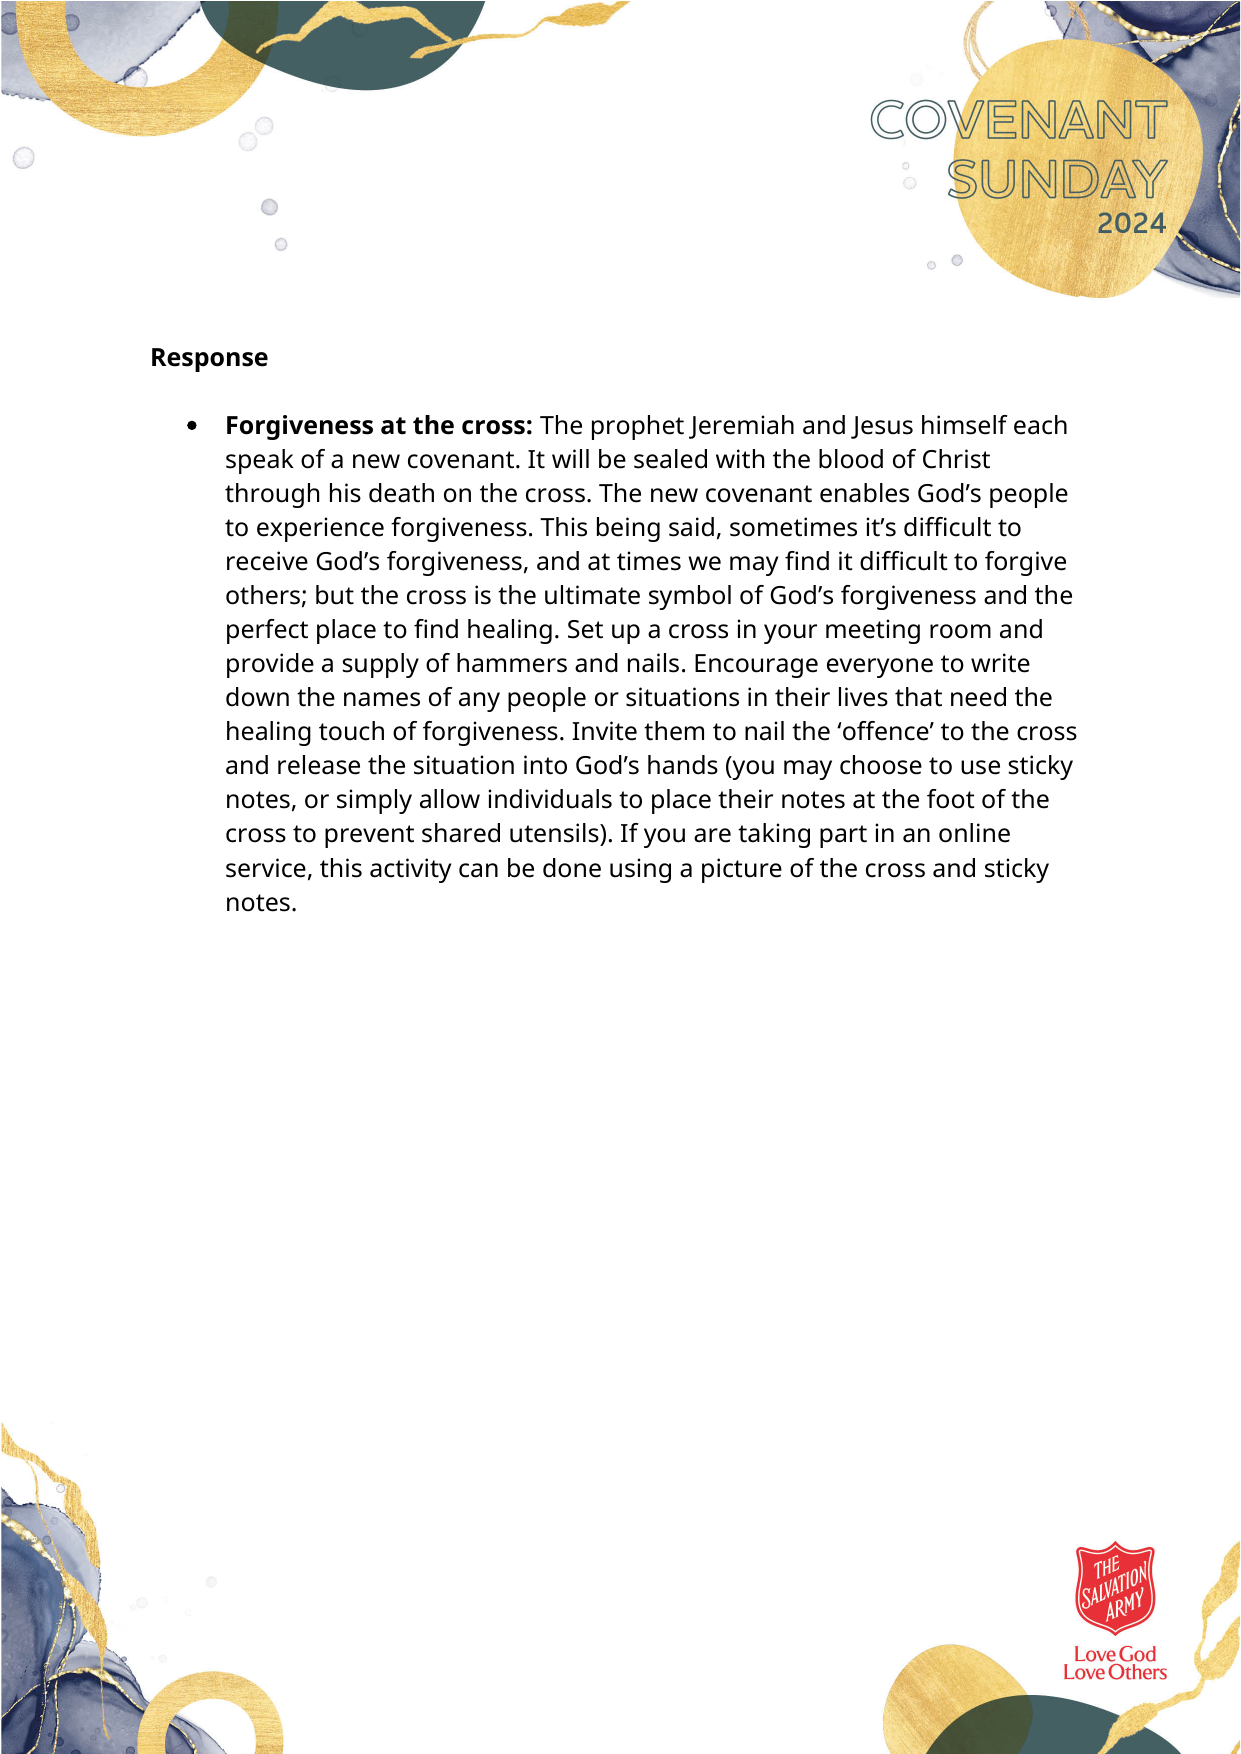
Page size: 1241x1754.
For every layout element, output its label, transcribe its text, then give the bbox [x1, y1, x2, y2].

list Forgiveness at the cross: The prophet Jeremiah and Jesus himself each speak of a new covenant. It will be sealed with the blood of Christ through his death on the cross. The new covenant enables God’s people to experience forgiveness. This being said, sometimes it’s difficult to receive God’s forgiveness, and at times we may find it difficult to forgive others; but the cross is the ultimate symbol of God’s forgiveness and the perfect place to find healing. Set up a cross in your meeting room and provide a supply of hammers and nails. Encourage everyone to write down the names of any people or situations in their lives that need the healing touch of forgiveness. Invite them to nail the ‘offence’ to the cross and release the situation into God’s hands (you may choose to use sticky notes, or simply allow individuals to place their notes at the foot of the cross to prevent shared utensils). If you are taking part in an online service, this activity can be done using a picture of the cross and sticky notes. [187, 407, 1090, 918]
picture [1, 1, 1241, 310]
text Response [150, 339, 1090, 373]
picture [1, 1416, 1241, 1754]
